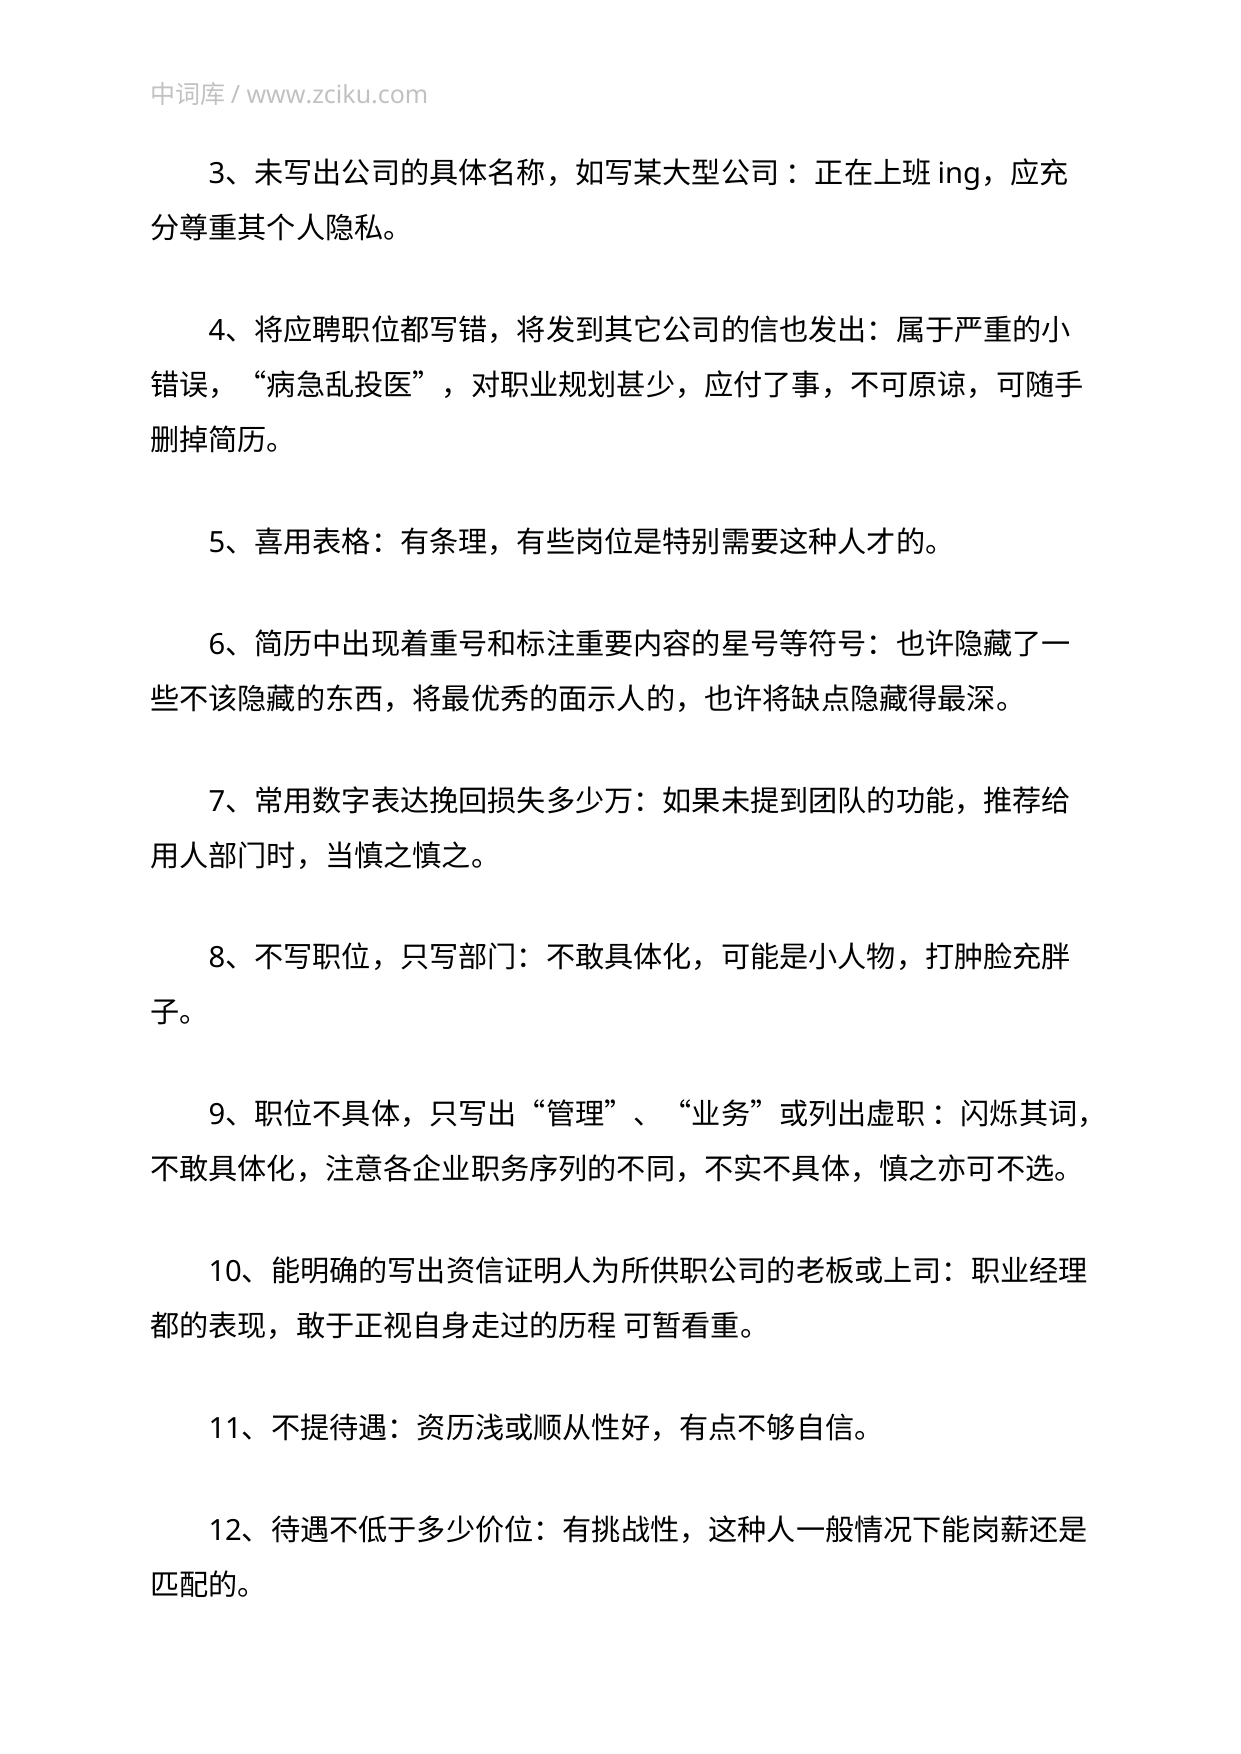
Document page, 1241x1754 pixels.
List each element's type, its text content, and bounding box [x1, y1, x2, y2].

text 8、不写职位，只写部门：不敢具体化，可能是小人物，打肿脸充胖子。 [150, 934, 1090, 1031]
text 11、不提待遇：资历浅或顺从性好，有点不够自信。 [150, 1404, 1090, 1447]
text 6、简历中出现着重号和标注重要内容的星号等符号：也许隐藏了一些不该隐藏的东西，将最优秀的面示人的，也许将缺点隐藏得最深。 [150, 620, 1090, 718]
text 5、喜用表格：有条理，有些岗位是特别需要这种人才的。 [150, 518, 1090, 561]
text 4、将应聘职位都写错，将发到其它公司的信也发出：属于严重的小错误，“病急乱投医”，对职业规划甚少，应付了事，不可原谅，可随手删掉简历。 [150, 307, 1090, 459]
text 7、常用数字表达挽回损失多少万：如果未提到团队的功能，推荐给用人部门时，当慎之慎之。 [150, 777, 1090, 874]
text 3、未写出公司的具体名称，如写某大型公司 ：正在上班ing，应充分尊重其个人隐私。 [150, 150, 1090, 247]
text 12、待遇不低于多少价位：有挑战性，这种人一般情况下能岗薪还是匹配的。 [150, 1506, 1090, 1603]
text 9、职位不具体，只写出“管理”、“业务”或列出虚职 ：闪烁其词，不敢具体化，注意各企业职务序列的不同，不实不具体，慎之亦可不选。 [150, 1091, 1090, 1188]
text 10、能明确的写出资信证明人为所供职公司的老板或上司：职业经理都的表现，敢于正视自身走过的历程 可暂看重。 [150, 1247, 1090, 1345]
